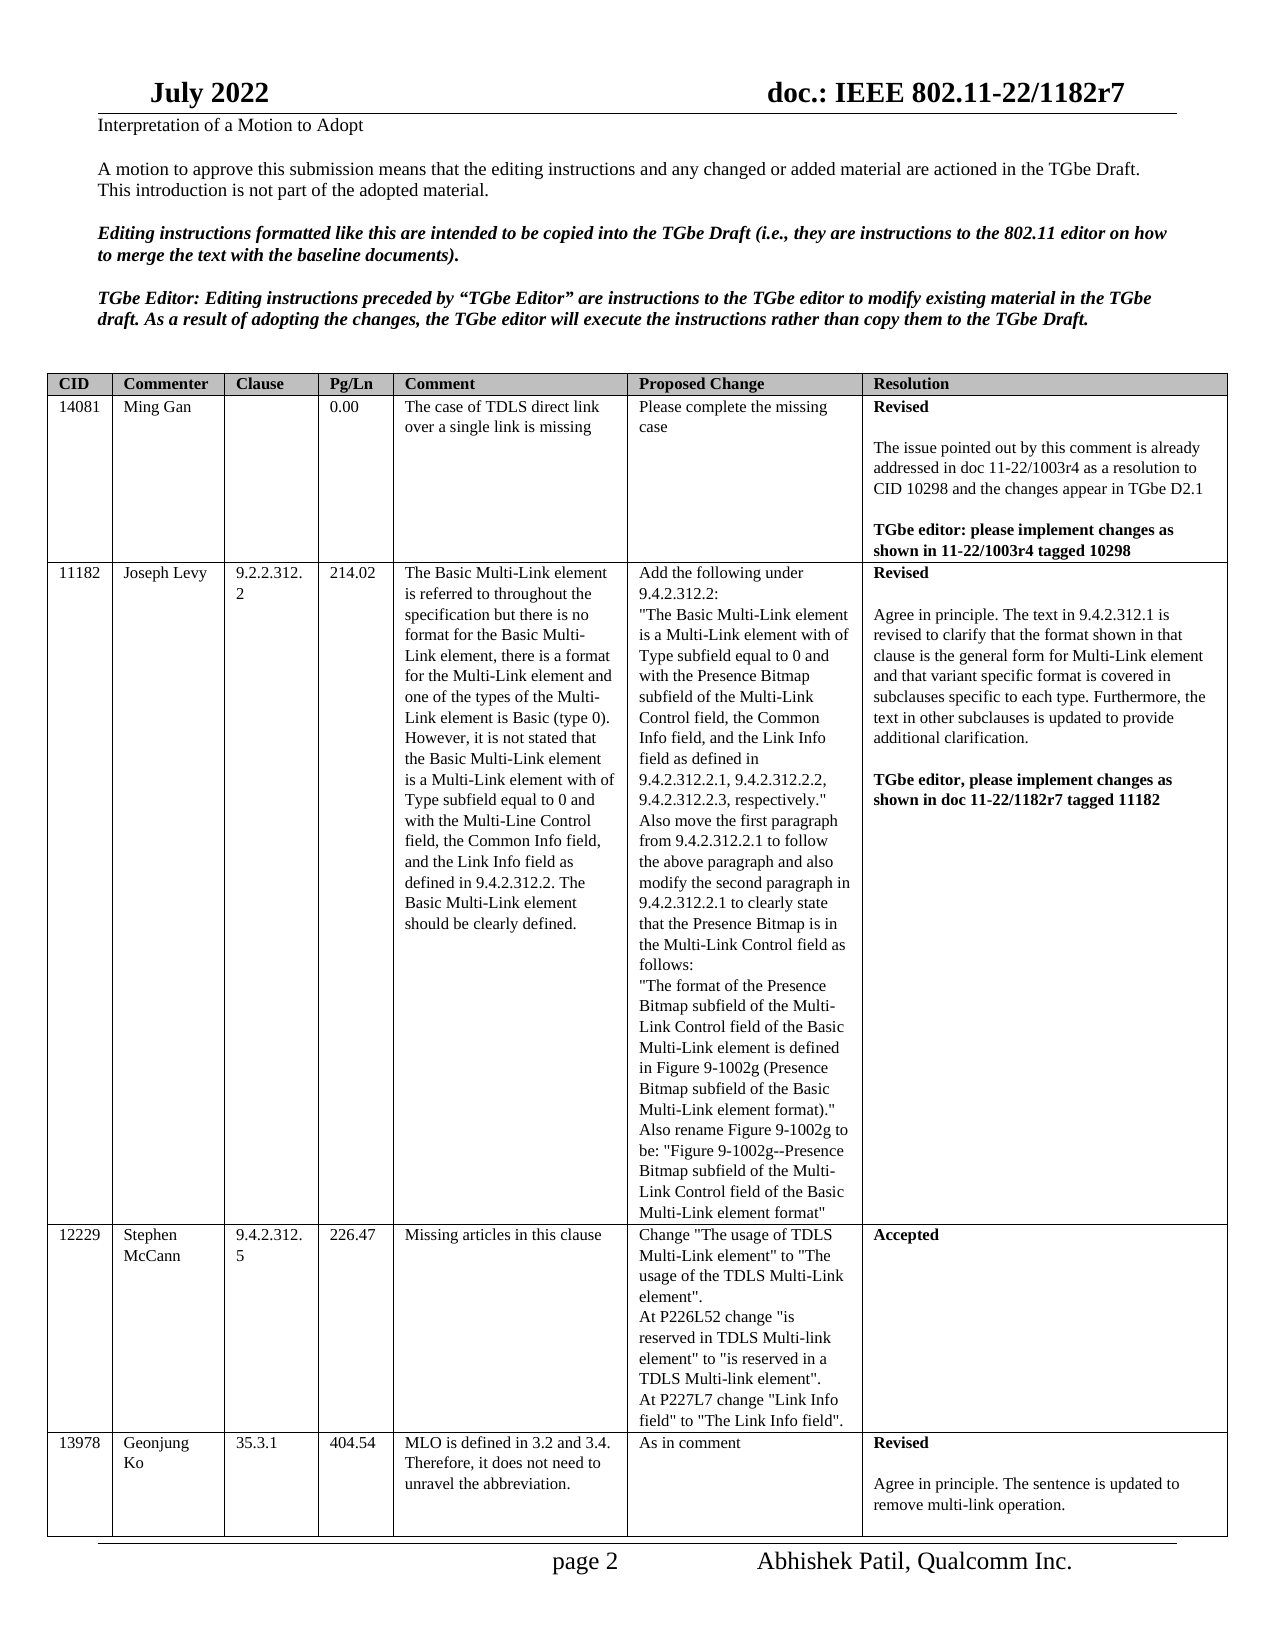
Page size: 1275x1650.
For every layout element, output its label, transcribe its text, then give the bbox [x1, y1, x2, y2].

table_cell Accepted [863, 1225, 1227, 1432]
table_cell Revised The issue pointed out by this comment is already addressed in doc 11-22/1003r4 as a resolution to CID 10298 and the changes appear in TGbe D2.1 TGbe editor: please implement changes as shown in 11-22/1003r4 tagged 10298 [863, 396, 1227, 562]
table_cell 0.00 [319, 396, 393, 562]
table_cell Please complete the missing case [628, 396, 862, 562]
table_header Proposed Change [628, 374, 862, 395]
table_cell Geonjung Ko [113, 1433, 224, 1536]
text Interpretation of a Motion to Adopt [97, 114, 1177, 136]
table_cell Revised Agree in principle. The text in 9.4.2.312.1 is revised to clarify that the format shown in that clause is the general form for Multi-Link element and that variant specific format is covered in subclauses specific to each type. Furthermore, the text in other subclauses is updated to provide additional clarification. TGbe editor, please implement changes as shown in doc 11-22/1182r7 tagged 11182 [863, 563, 1227, 1224]
table_header Commenter [113, 374, 224, 395]
table_cell 13978 [48, 1433, 112, 1536]
table_cell Stephen McCann [113, 1225, 224, 1432]
table_cell [225, 396, 318, 562]
table_header Pg/Ln [319, 374, 393, 395]
table_cell Missing articles in this clause [394, 1225, 627, 1432]
table_cell 214.02 [319, 563, 393, 1224]
table_cell As in comment [628, 1433, 862, 1536]
table_cell 12229 [48, 1225, 112, 1432]
text A motion to approve this submission means that the editing instructions and any changed or added material are actioned in the TGbe Draft. This introduction is not part of the adopted material. [97, 157, 1177, 201]
table_cell 14081 [48, 396, 112, 562]
table_header Resolution [863, 374, 1227, 395]
table_cell Ming Gan [113, 396, 224, 562]
table_header CID [48, 374, 112, 395]
text Editing instructions formatted like this are intended to be copied into the TGbe Draft (i.e., they are instructions to the 802.11 editor on how to merge the text with the baseline documents). [97, 222, 1177, 265]
table_cell The Basic Multi-Link element is referred to throughout the specification but there is no format for the Basic Multi-Link element, there is a format for the Multi-Link element and one of the types of the Multi-Link element is Basic (type 0). However, it is not stated that the Basic Multi-Link element is a Multi-Link element with of Type subfield equal to 0 and with the Multi-Line Control field, the Common Info field, and the Link Info field as defined in 9.4.2.312.2. The Basic Multi-Link element should be clearly defined. [394, 563, 627, 1224]
table_cell 226.47 [319, 1225, 393, 1432]
table_cell 9.2.2.312.2 [225, 563, 318, 1224]
table_cell Joseph Levy [113, 563, 224, 1224]
table_header Comment [394, 374, 627, 395]
table_cell 11182 [48, 563, 112, 1224]
table_cell 404.54 [319, 1433, 393, 1536]
table_cell Change "The usage of TDLS Multi-Link element" to "The usage of the TDLS Multi-Link element". At P226L52 change "is reserved in TDLS Multi-link element" to "is reserved in a TDLS Multi-link element". At P227L7 change "Link Info field" to "The Link Info field". [628, 1225, 862, 1432]
table_cell Add the following under 9.4.2.312.2: "The Basic Multi-Link element is a Multi-Link element with of Type subfield equal to 0 and with the Presence Bitmap subfield of the Multi-Link Control field, the Common Info field, and the Link Info field as defined in 9.4.2.312.2.1, 9.4.2.312.2.2, 9.4.2.312.2.3, respectively." Also move the first paragraph from 9.4.2.312.2.1 to follow the above paragraph and also modify the second paragraph in 9.4.2.312.2.1 to clearly state that the Presence Bitmap is in the Multi-Link Control field as follows: "The format of the Presence Bitmap subfield of the Multi-Link Control field of the Basic Multi-Link element is defined in Figure 9-1002g (Presence Bitmap subfield of the Basic Multi-Link element format)." Also rename Figure 9-1002g to be: "Figure 9-1002g--Presence Bitmap subfield of the Multi-Link Control field of the Basic Multi-Link element format" [628, 563, 862, 1224]
table_cell 35.3.1 [225, 1433, 318, 1536]
table_cell The case of TDLS direct link over a single link is missing [394, 396, 627, 562]
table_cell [394, 1433, 627, 1536]
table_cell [863, 1433, 1227, 1536]
table_cell 9.4.2.312.5 [225, 1225, 318, 1432]
table_header Clause [225, 374, 318, 395]
text TGbe Editor: Editing instructions preceded by “TGbe Editor” are instructions to the TGbe editor to modify existing material in the TGbe draft. As a result of adopting the changes, the TGbe editor will execute the instructions rather than copy them to the TGbe Draft. [97, 287, 1177, 330]
